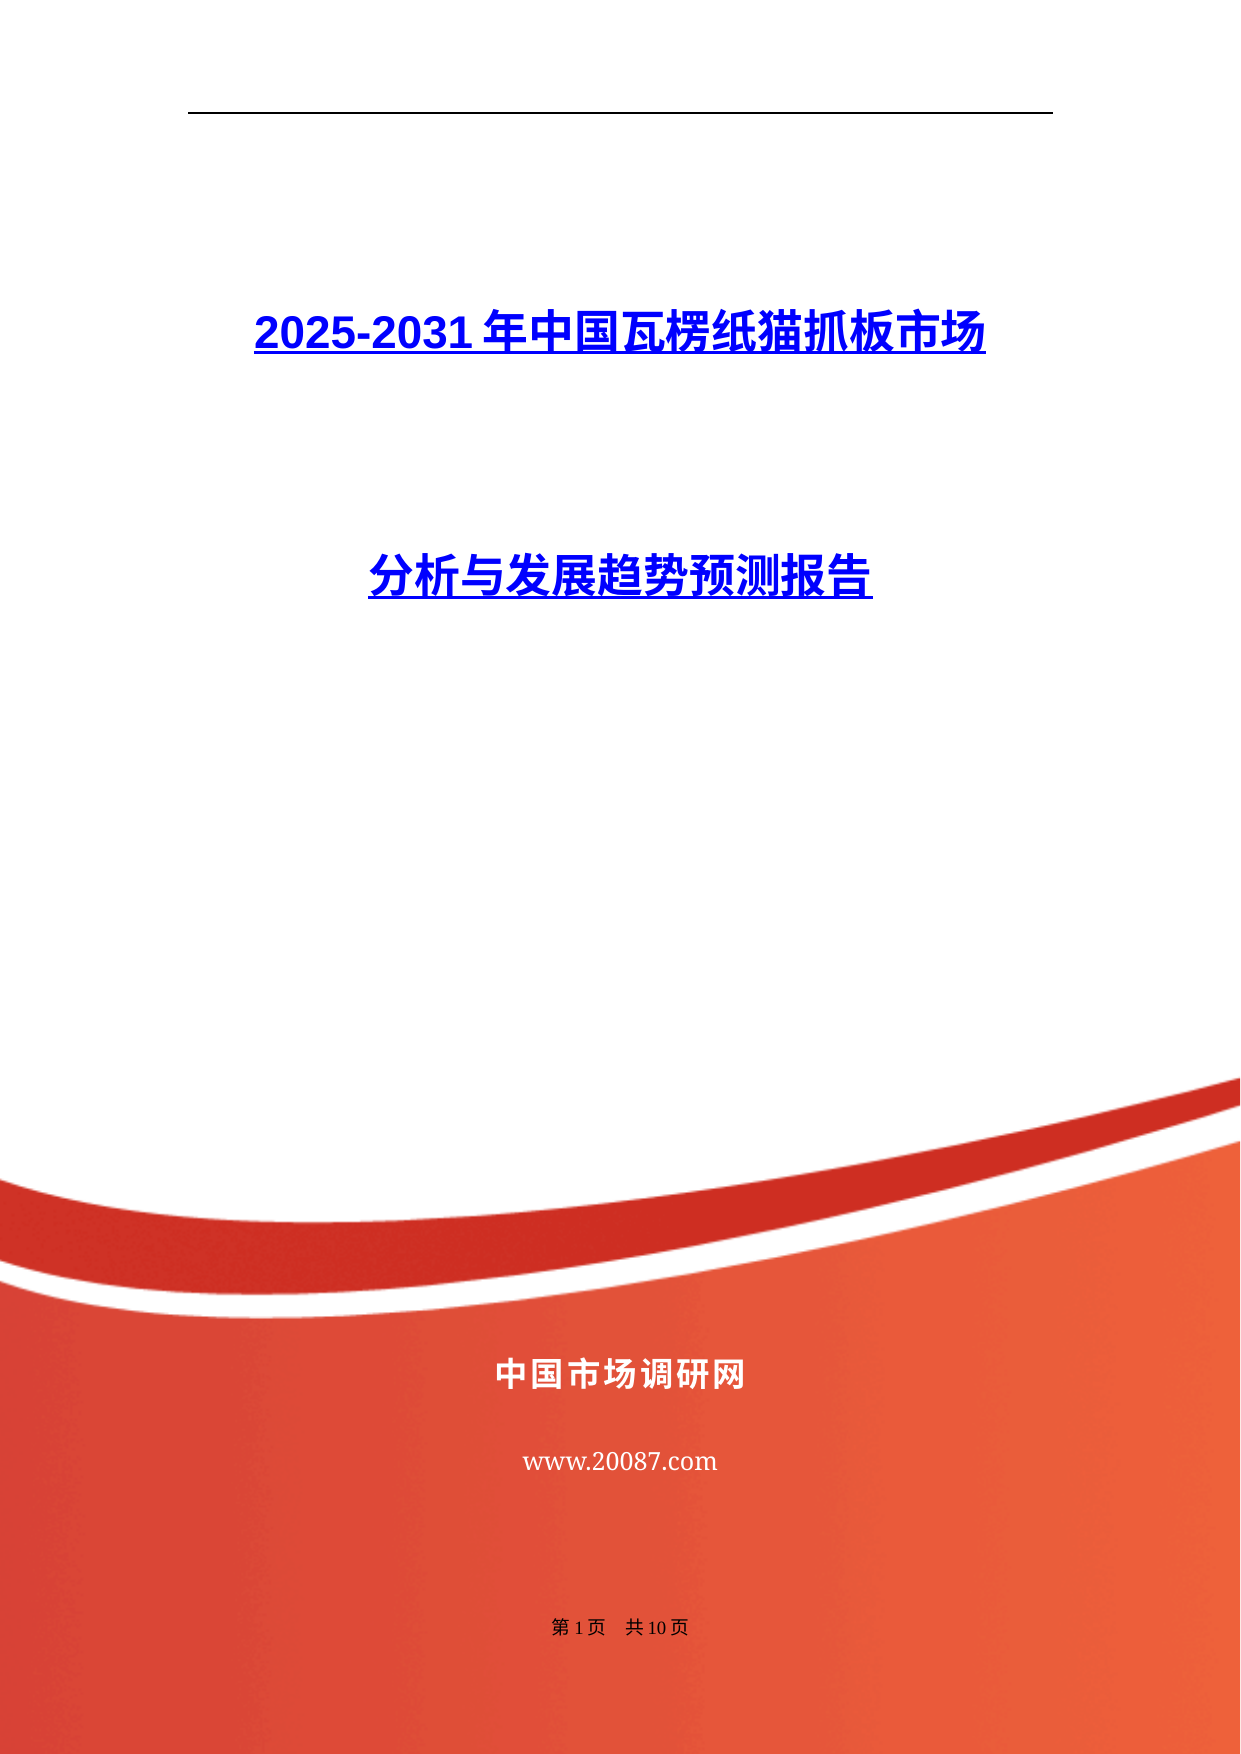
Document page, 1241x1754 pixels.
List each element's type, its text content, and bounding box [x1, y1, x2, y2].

text www.20087.com [187, 1428, 1053, 1493]
picture [0, 1006, 1241, 1754]
subtitle 中国市场调研网 [187, 1339, 1053, 1404]
table_header 2025-2031年中国瓦楞纸猫抓板市场分析与发展趋势预测报告 [188, 207, 1053, 773]
